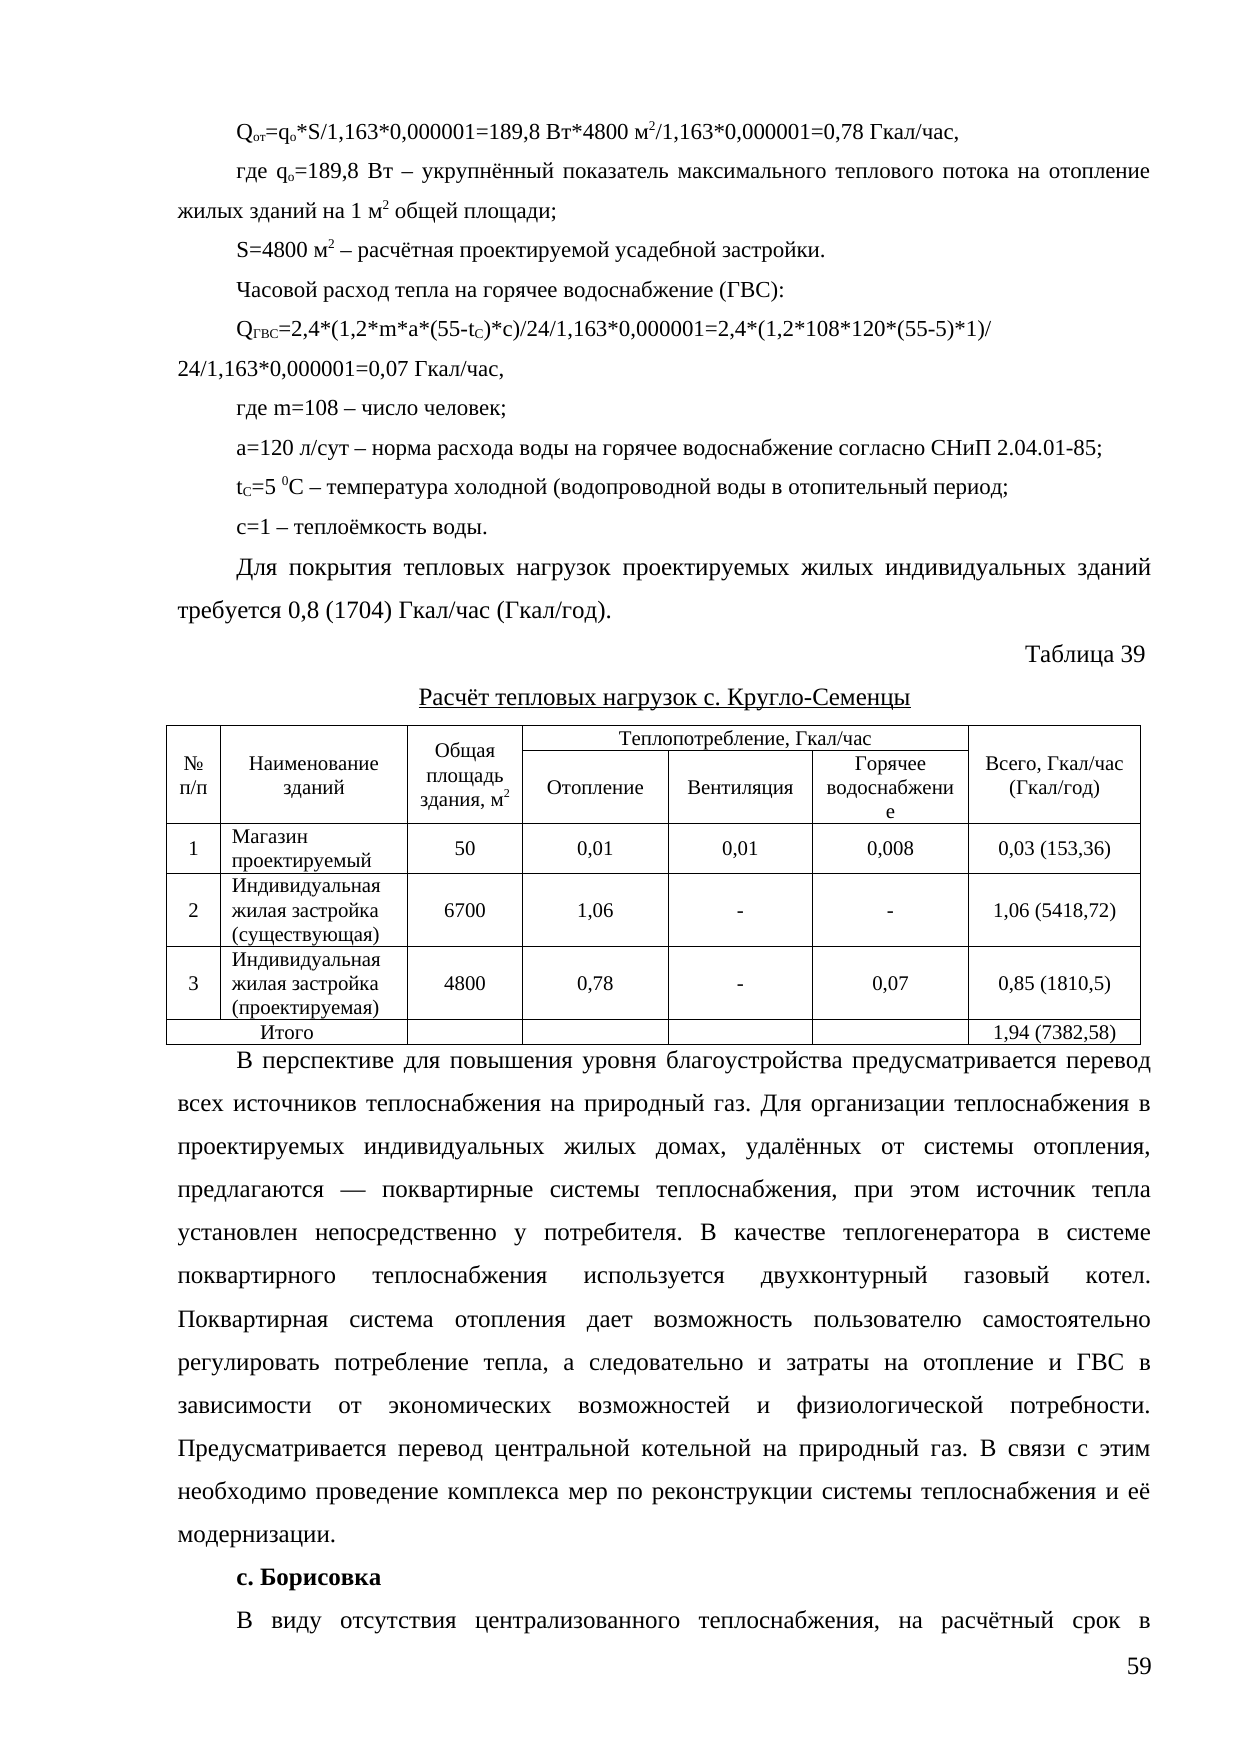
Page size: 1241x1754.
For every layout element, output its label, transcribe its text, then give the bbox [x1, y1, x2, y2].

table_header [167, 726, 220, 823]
text Qот=qо*S/1,163*0,000001=189,8 Вт*4800 м2/1,163*0,000001=0,78 Гкал/час, [177, 118, 1152, 144]
text tC=5 0С – температура холодной (водопроводной воды в отопительный период; [177, 473, 1152, 500]
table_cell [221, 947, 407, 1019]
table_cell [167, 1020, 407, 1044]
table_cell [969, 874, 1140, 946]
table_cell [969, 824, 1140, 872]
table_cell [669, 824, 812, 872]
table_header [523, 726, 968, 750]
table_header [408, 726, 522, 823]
text QГВС=2,4*(1,2*m*a*(55-tC)*c)/24/1,163*0,000001=2,4*(1,2*108*120*(55-5)*1)/24/1,163*0,000001=0,07 Гкал/час, [177, 316, 1152, 381]
text с. Борисовка [177, 1562, 1152, 1591]
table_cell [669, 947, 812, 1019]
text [177, 1606, 1152, 1634]
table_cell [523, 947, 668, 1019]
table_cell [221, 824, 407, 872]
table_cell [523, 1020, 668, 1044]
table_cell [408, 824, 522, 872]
text В перспективе для повышения уровня благоустройства предусматривается перевод всех источников теплоснабжения на природный газ. Для организации теплоснабжения в проектируемых индивидуальных жилых домах, удалённых от системы отопления, предлагаются — поквартирные системы теплоснабжения, при этом источник тепла установлен непосредственно у потребителя. В качестве теплогенератора в системе поквартирного теплоснабжения используется двухконтурный газовый котел. Поквартирная система отопления дает возможность пользователю самостоятельно регулировать потребление тепла, а следовательно и затраты на отопление и ГВС в зависимости от экономических возможностей и физиологической потребности. Предусматривается перевод центральной котельной на природный газ. В связи с этим необходимо проведение комплекса мер по реконструкции системы теплоснабжения и её модернизации. [177, 1045, 1152, 1548]
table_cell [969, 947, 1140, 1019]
text a=120 л/сут – норма расхода воды на горячее водоснабжение согласно СНиП 2.04.01-85; [177, 434, 1152, 460]
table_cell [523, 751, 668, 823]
text Часовой расход тепла на горячее водоснабжение (ГВС): [177, 276, 1152, 302]
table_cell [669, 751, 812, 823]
text c=1 – теплоёмкость воды. [177, 513, 1152, 539]
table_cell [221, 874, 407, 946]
text где qо=189,8 Вт – укрупнённый показатель максимального теплового потока на отопление жилых зданий на 1 м2 общей площади; [177, 158, 1152, 223]
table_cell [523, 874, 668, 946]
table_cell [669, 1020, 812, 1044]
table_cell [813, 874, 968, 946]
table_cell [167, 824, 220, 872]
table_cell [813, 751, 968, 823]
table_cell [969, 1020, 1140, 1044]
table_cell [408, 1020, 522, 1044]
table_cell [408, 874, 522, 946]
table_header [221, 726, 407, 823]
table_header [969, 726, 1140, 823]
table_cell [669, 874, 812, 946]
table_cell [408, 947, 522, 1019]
text где m=108 – число человек; [177, 394, 1152, 421]
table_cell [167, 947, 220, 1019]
text Для покрытия тепловых нагрузок проектируемых жилых индивидуальных зданий требуется 0,8 (1704) Гкал/час (Гкал/год). [177, 552, 1152, 624]
text Расчёт тепловых нагрузок с. Кругло-Семенцы [177, 682, 1152, 711]
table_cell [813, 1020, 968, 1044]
text S=4800 м2 – расчётная проектируемой усадебной застройки. [177, 237, 1152, 263]
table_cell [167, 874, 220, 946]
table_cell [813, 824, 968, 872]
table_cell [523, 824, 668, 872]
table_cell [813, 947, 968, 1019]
